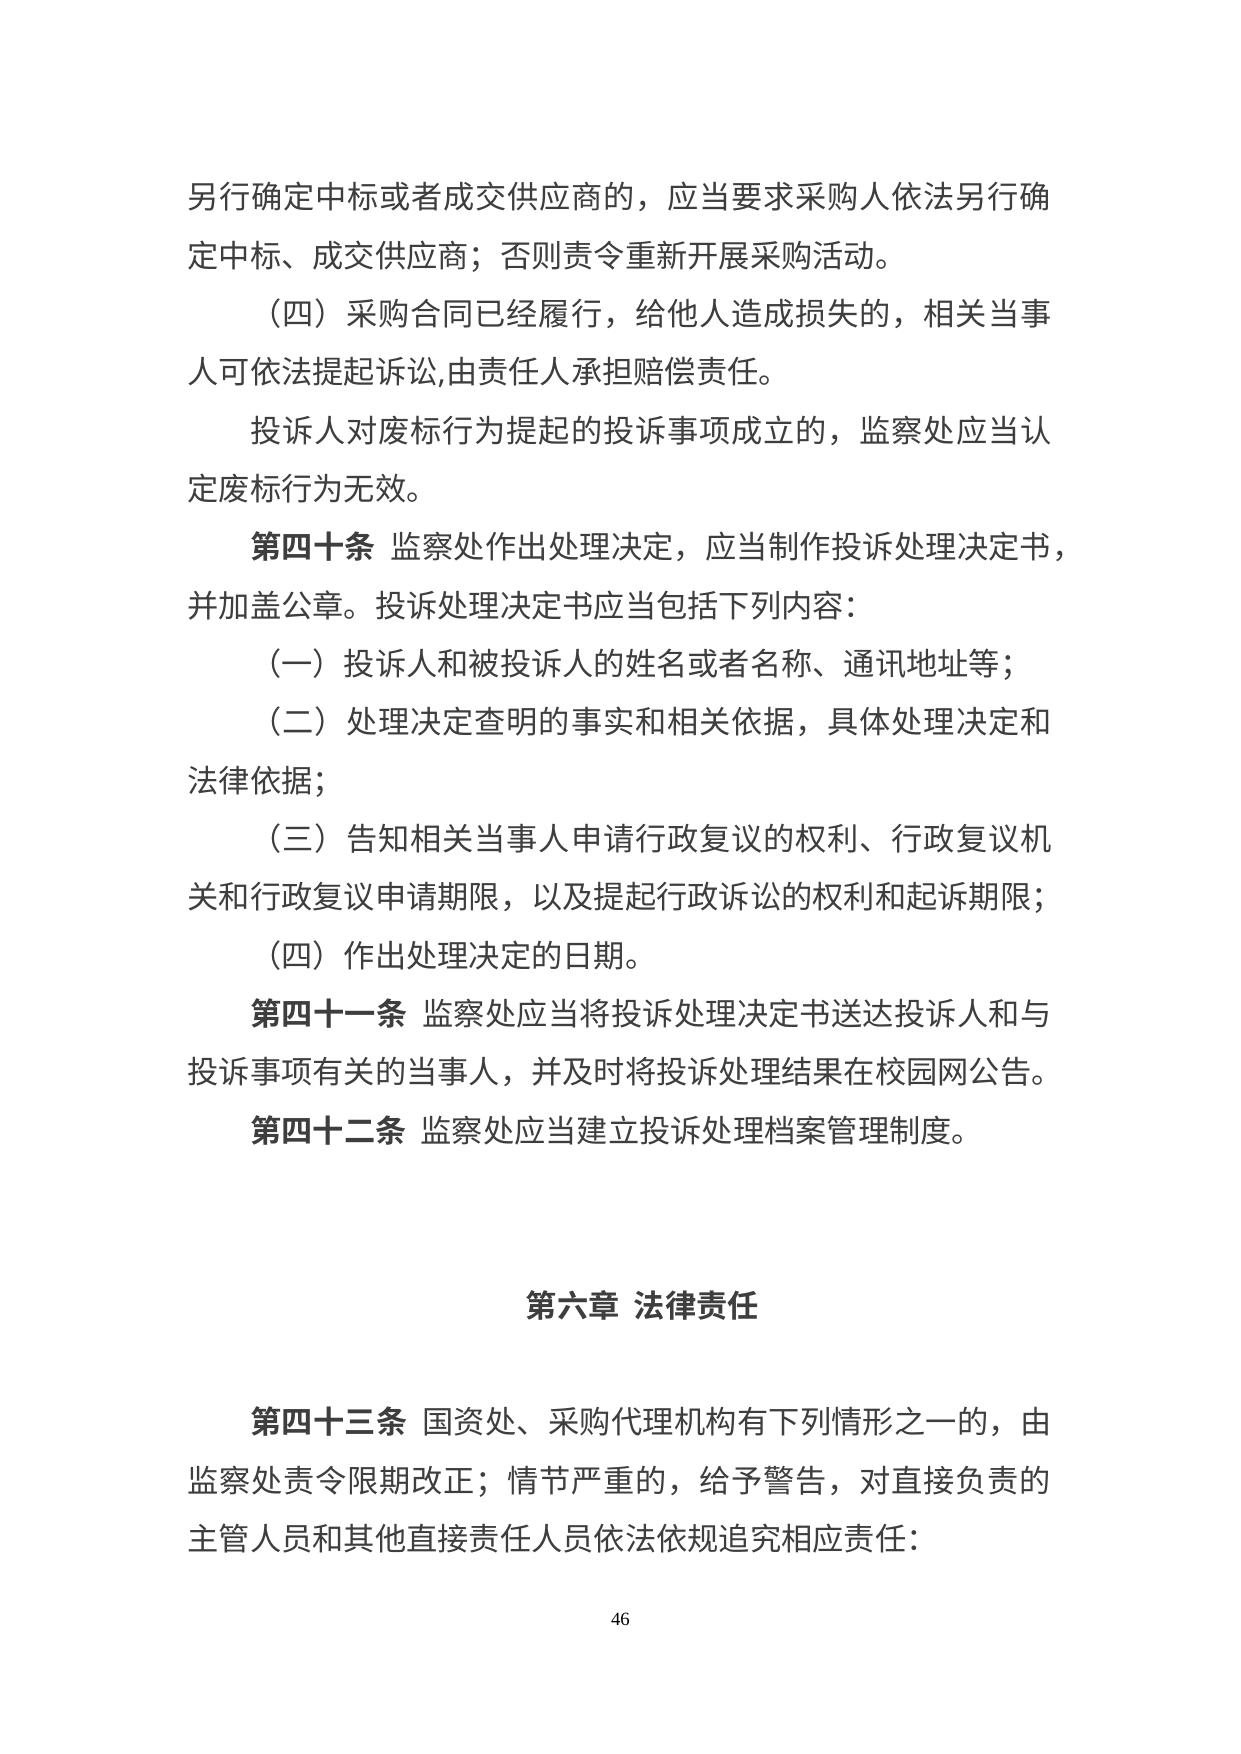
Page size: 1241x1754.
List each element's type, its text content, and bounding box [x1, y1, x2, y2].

text 投诉人对废标行为提起的投诉事项成立的，监察处应当认定废标行为无效。 [187, 395, 1053, 512]
text （三）告知相关当事人申请行政复议的权利、行政复议机关和行政复议申请期限，以及提起行政诉讼的权利和起诉期限； [187, 804, 1053, 920]
text 第四十二条 监察处应当建立投诉处理档案管理制度。 [187, 1095, 1053, 1154]
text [187, 162, 1053, 279]
text 第四十一条 监察处应当将投诉处理决定书送达投诉人和与投诉事项有关的当事人，并及时将投诉处理结果在校园网公告。 [187, 979, 1053, 1095]
text （四）作出处理决定的日期。 [187, 920, 1053, 979]
text （四）采购合同已经履行，给他人造成损失的，相关当事人可依法提起诉讼,由责任人承担赔偿责任。 [187, 279, 1053, 395]
text （二）处理决定查明的事实和相关依据，具体处理决定和法律依据； [187, 687, 1053, 804]
text 第四十三条 国资处、采购代理机构有下列情形之一的，由监察处责令限期改正；情节严重的，给予警告，对直接负责的主管人员和其他直接责任人员依法依规追究相应责任： [187, 1387, 1053, 1562]
text （一）投诉人和被投诉人的姓名或者名称、通讯地址等； [187, 629, 1053, 687]
text 第四十条 监察处作出处理决定，应当制作投诉处理决定书，并加盖公章。投诉处理决定书应当包括下列内容： [187, 512, 1053, 629]
text 第六章 法律责任 [187, 1270, 1053, 1329]
